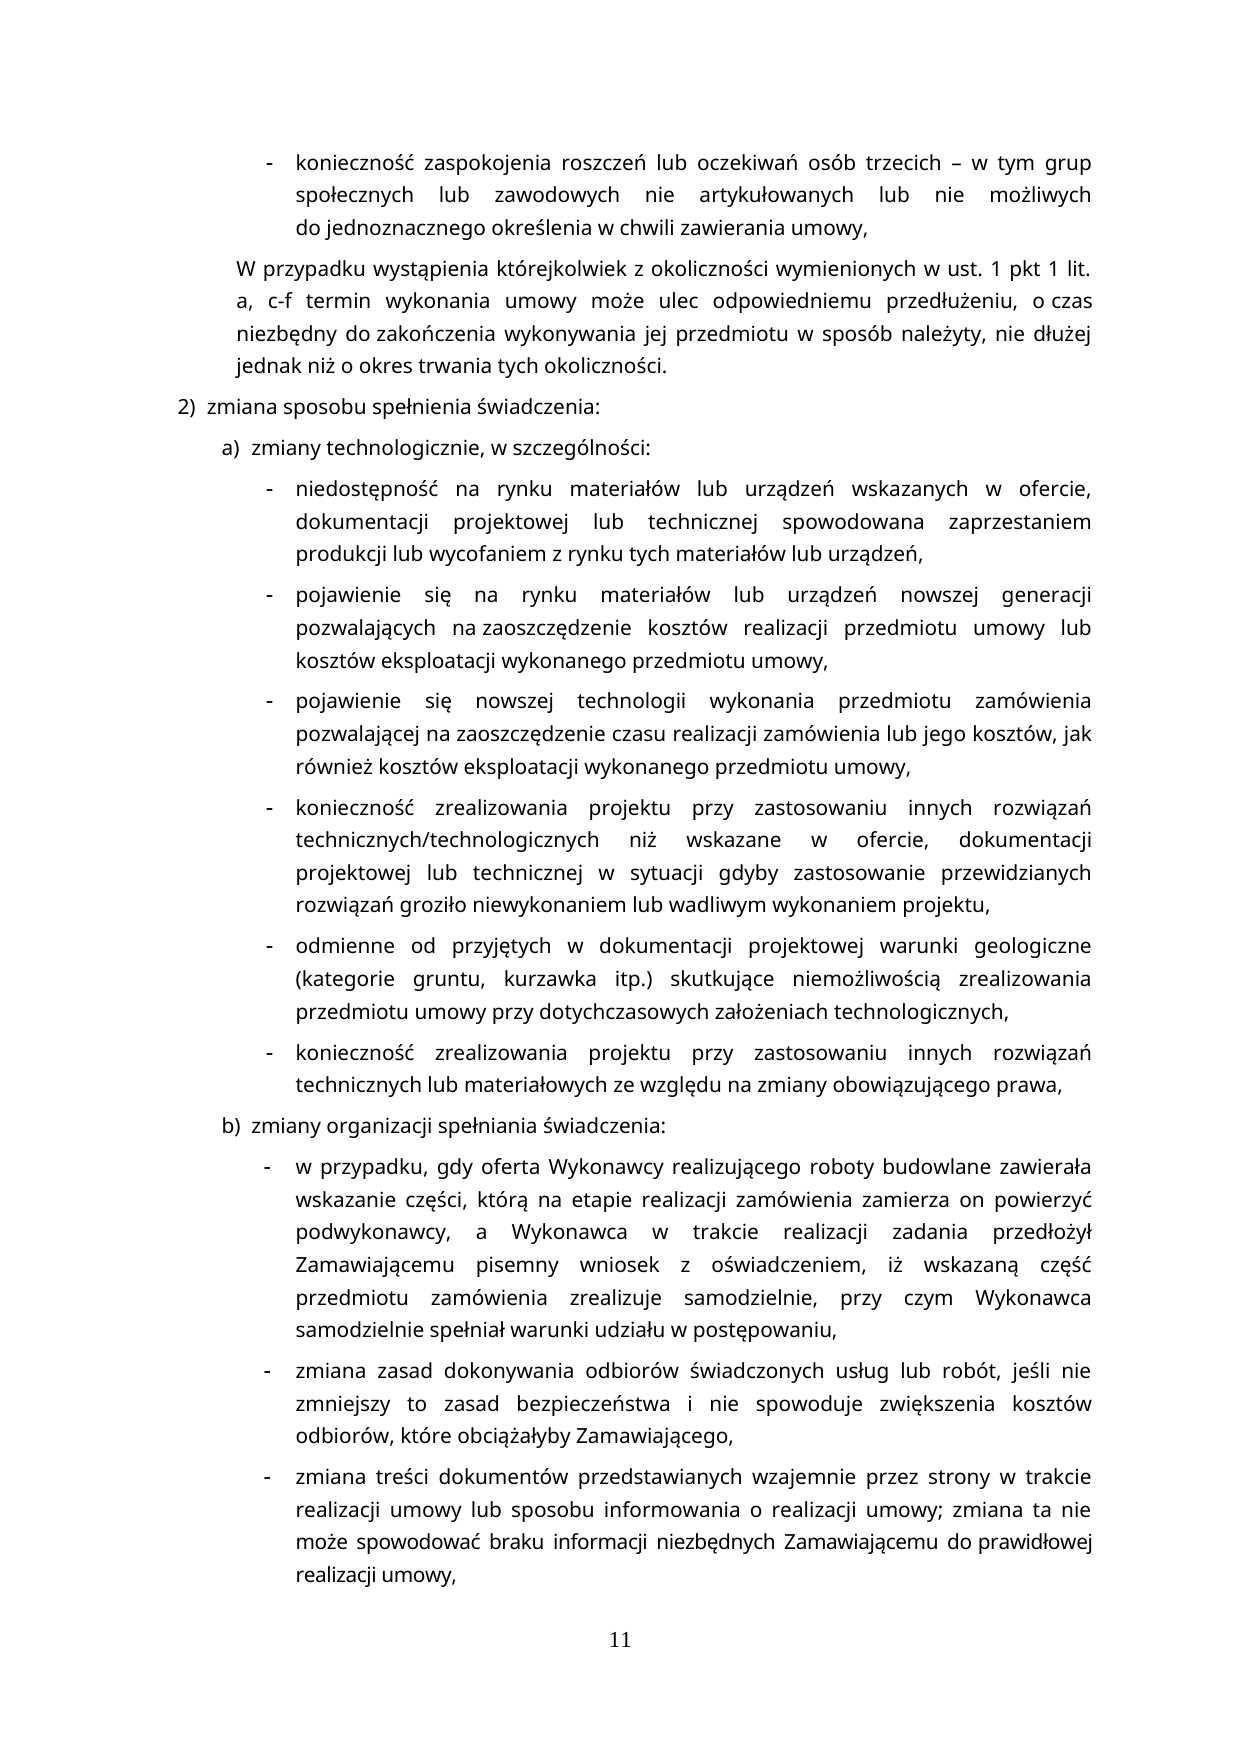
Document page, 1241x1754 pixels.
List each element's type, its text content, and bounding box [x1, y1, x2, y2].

list pojawienie się nowszej technologii wykonania przedmiotu zamówienia pozwalającej na zaoszczędzenie czasu realizacji zamówienia lub jego kosztów, jak również kosztów eksploatacji wykonanego przedmiotu umowy, [266, 687, 1093, 780]
list konieczność zrealizowania projektu przy zastosowaniu innych rozwiązań technicznych/technologicznych niż wskazane w ofercie, dokumentacji projektowej lub technicznej w sytuacji gdyby zastosowanie przewidzianych rozwiązań groziło niewykonaniem lub wadliwym wykonaniem projektu, [266, 793, 1093, 919]
list zmiany organizacji spełniania świadczenia: [221, 1111, 1093, 1140]
list konieczność zaspokojenia roszczeń lub oczekiwań osób trzecich – w tym grup społecznych lub zawodowych nie artykułowanych lub nie możliwych do jednoznacznego określenia w chwili zawierania umowy, [266, 148, 1093, 241]
list zmiana sposobu spełnienia świadczenia: [177, 392, 1093, 421]
list zmiana zasad dokonywania odbiorów świadczonych usług lub robót, jeśli nie zmniejszy to zasad bezpieczeństwa i nie spowoduje zwiększenia kosztów odbiorów, które obciążałyby Zamawiającego, [263, 1356, 1093, 1450]
list zmiana treści dokumentów przedstawianych wzajemnie przez strony w trakcie realizacji umowy lub sposobu informowania o realizacji umowy; zmiana ta nie może spowodować braku informacji niezbędnych Zamawiającemu do prawidłowej realizacji umowy, [263, 1462, 1093, 1588]
list zmiany technologicznie, w szczególności: [221, 433, 1093, 462]
list niedostępność na rynku materiałów lub urządzeń wskazanych w ofercie, dokumentacji projektowej lub technicznej spowodowana zaprzestaniem produkcji lub wycofaniem z rynku tych materiałów lub urządzeń, [266, 474, 1093, 568]
list w przypadku, gdy oferta Wykonawcy realizującego roboty budowlane zawierała wskazanie części, którą na etapie realizacji zamówienia zamierza on powierzyć podwykonawcy, a Wykonawca w trakcie realizacji zadania przedłożył Zamawiającemu pisemny wniosek z oświadczeniem, iż wskazaną część przedmiotu zamówienia zrealizuje samodzielnie, przy czym Wykonawca samodzielnie spełniał warunki udziału w postępowaniu, [263, 1152, 1093, 1344]
list konieczność zrealizowania projektu przy zastosowaniu innych rozwiązań technicznych lub materiałowych ze względu na zmiany obowiązującego prawa, [266, 1038, 1093, 1099]
list pojawienie się na rynku materiałów lub urządzeń nowszej generacji pozwalających na zaoszczędzenie kosztów realizacji przedmiotu umowy lub kosztów eksploatacji wykonanego przedmiotu umowy, [266, 581, 1093, 674]
list odmienne od przyjętych w dokumentacji projektowej warunki geologiczne (kategorie gruntu, kurzawka itp.) skutkujące niemożliwością zrealizowania przedmiotu umowy przy dotychczasowych założeniach technologicznych, [266, 932, 1093, 1025]
text W przypadku wystąpienia którejkolwiek z okoliczności wymienionych w ust. 1 pkt 1 lit. a, c-f termin wykonania umowy może ulec odpowiedniemu przedłużeniu, o czas niezbędny do zakończenia wykonywania jej przedmiotu w sposób należyty, nie dłużej jednak niż o okres trwania tych okoliczności. [236, 254, 1093, 380]
